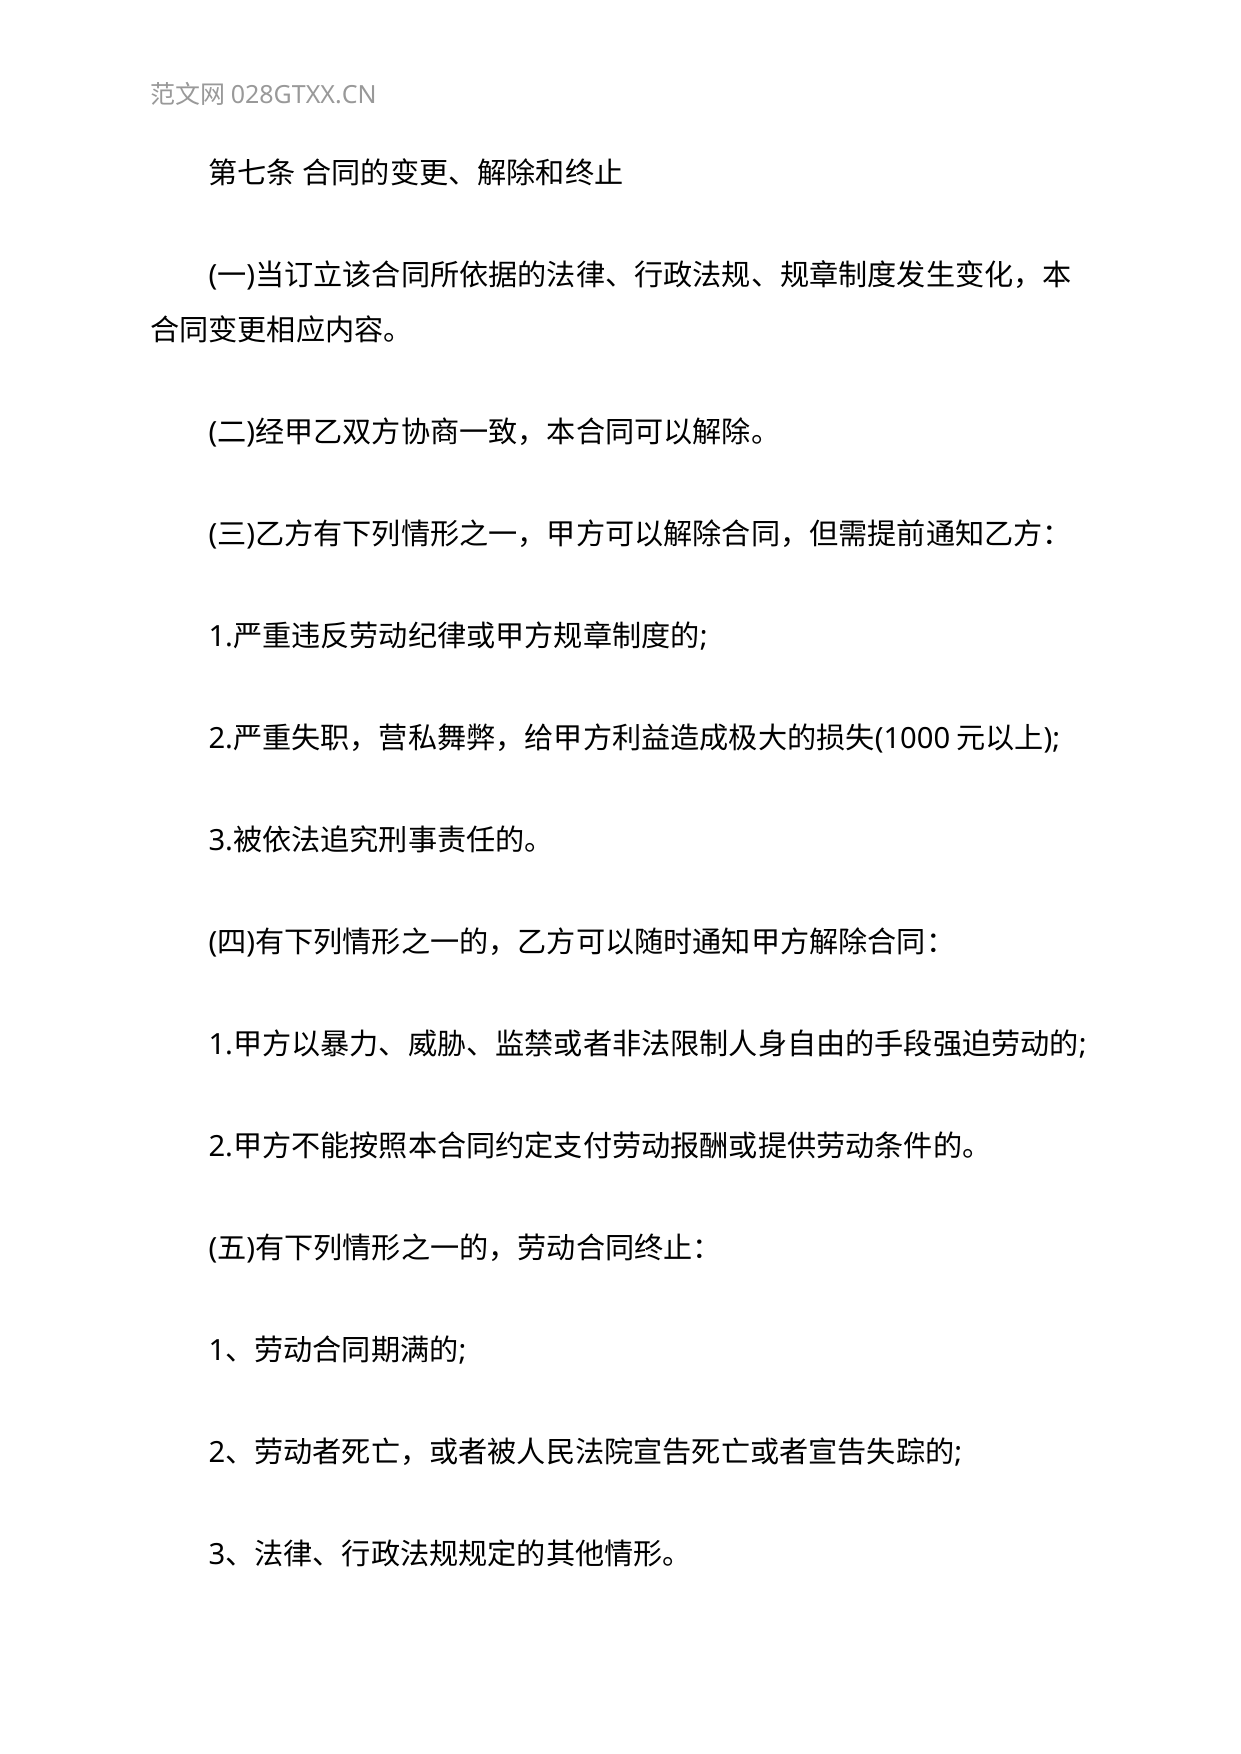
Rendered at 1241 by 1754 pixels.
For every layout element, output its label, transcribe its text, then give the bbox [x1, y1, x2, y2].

text 1.甲方以暴力、威胁、监禁或者非法限制人身自由的手段强迫劳动的; [150, 1020, 1090, 1063]
text (二)经甲乙双方协商一致，本合同可以解除。 [150, 408, 1090, 451]
text (四)有下列情形之一的，乙方可以随时通知甲方解除合同： [150, 918, 1090, 961]
text 3、法律、行政法规规定的其他情形。 [150, 1530, 1090, 1573]
text 第七条 合同的变更、解除和终止 [150, 150, 1090, 192]
text 3.被依法追究刑事责任的。 [150, 816, 1090, 859]
text 1、劳动合同期满的; [150, 1326, 1090, 1369]
text (五)有下列情形之一的，劳动合同终止： [150, 1224, 1090, 1267]
text 2.甲方不能按照本合同约定支付劳动报酬或提供劳动条件的。 [150, 1122, 1090, 1165]
text (一)当订立该合同所依据的法律、行政法规、规章制度发生变化，本合同变更相应内容。 [150, 252, 1090, 349]
text 2.严重失职，营私舞弊，给甲方利益造成极大的损失(1000元以上); [150, 714, 1090, 757]
text 1.严重违反劳动纪律或甲方规章制度的; [150, 612, 1090, 655]
text (三)乙方有下列情形之一，甲方可以解除合同，但需提前通知乙方： [150, 511, 1090, 553]
text 2、劳动者死亡，或者被人民法院宣告死亡或者宣告失踪的; [150, 1428, 1090, 1471]
